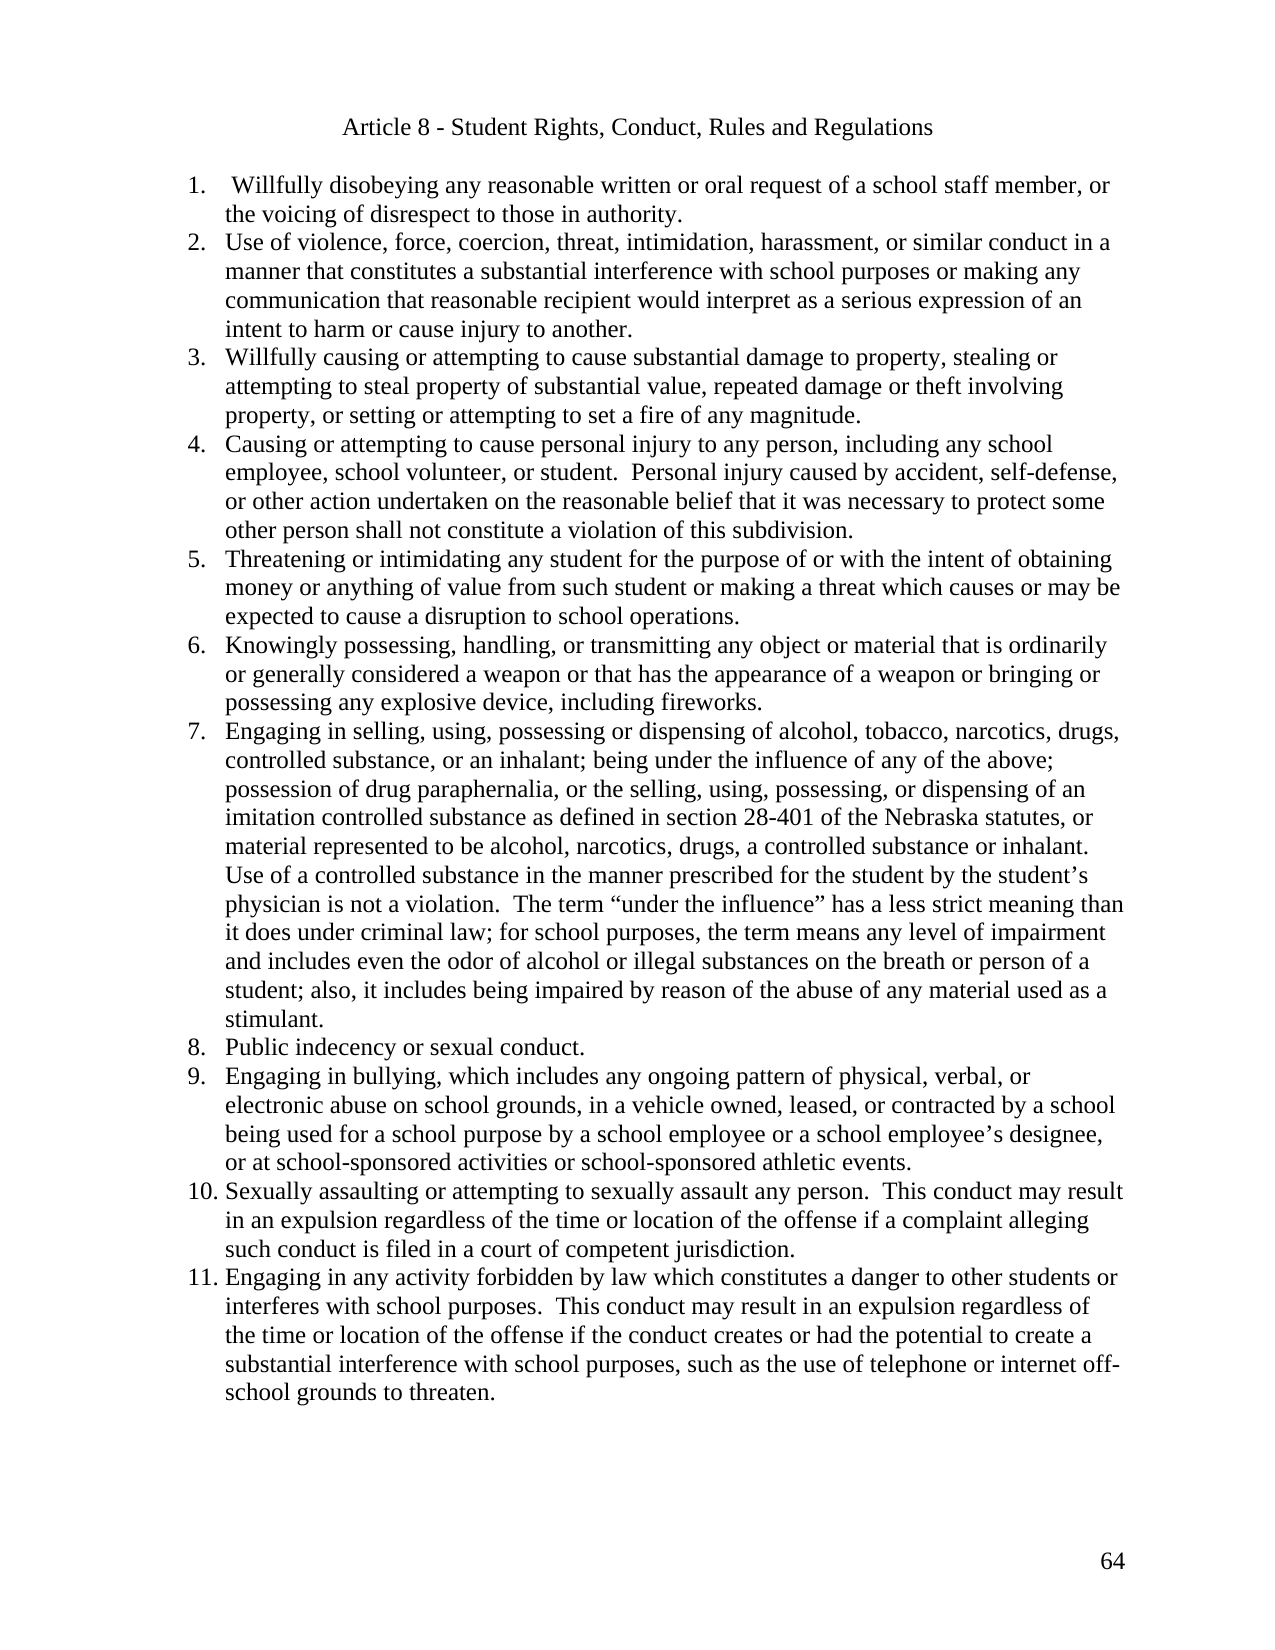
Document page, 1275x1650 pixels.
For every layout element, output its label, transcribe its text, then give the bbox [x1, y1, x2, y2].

list Willfully causing or attempting to cause substantial damage to property, stealing or attempting to steal property of substantial value, repeated damage or theft involving property, or setting or attempting to set a fire of any magnitude. [187, 342, 1125, 429]
list Willfully disobeying any reasonable written or oral request of a school staff member, or the voicing of disrespect to those in authority. [187, 170, 1125, 227]
list Knowingly possessing, handling, or transmitting any object or material that is ordinarily or generally considered a weapon or that has the appearance of a weapon or bringing or possessing any explosive device, including fireworks. [187, 630, 1125, 716]
list Public indecency or sexual conduct. [187, 1032, 1125, 1061]
list Engaging in bullying, which includes any ongoing pattern of physical, verbal, or electronic abuse on school grounds, in a vehicle owned, leased, or contracted by a school being used for a school purpose by a school employee or a school employee’s designee, or at school-sponsored activities or school-sponsored athletic events. [187, 1061, 1125, 1176]
title Article 8 - Student Rights, Conduct, Rules and Regulations [150, 112, 1125, 141]
list Use of violence, force, coercion, threat, intimidation, harassment, or similar conduct in a manner that constitutes a substantial interference with school purposes or making any communication that reasonable recipient would interpret as a serious expression of an intent to harm or cause injury to another. [187, 227, 1125, 342]
list Sexually assaulting or attempting to sexually assault any person. This conduct may result in an expulsion regardless of the time or location of the offense if a complaint alleging such conduct is filed in a court of competent jurisdiction. [187, 1176, 1125, 1262]
list Threatening or intimidating any student for the purpose of or with the intent of obtaining money or anything of value from such student or making a threat which causes or may be expected to cause a disruption to school operations. [187, 544, 1125, 630]
list Engaging in selling, using, possessing or dispensing of alcohol, tobacco, narcotics, drugs, controlled substance, or an inhalant; being under the influence of any of the above; possession of drug paraphernalia, or the selling, using, possessing, or dispensing of an imitation controlled substance as defined in section 28-401 of the Nebraska statutes, or material represented to be alcohol, narcotics, drugs, a controlled substance or inhalant. Use of a controlled substance in the manner prescribed for the student by the student’s physician is not a violation. The term “under the influence” has a less strict meaning than it does under criminal law; for school purposes, the term means any level of impairment and includes even the odor of alcohol or illegal substances on the breath or person of a student; also, it includes being impaired by reason of the abuse of any material used as a stimulant. [187, 716, 1125, 1032]
list Engaging in any activity forbidden by law which constitutes a danger to other students or interferes with school purposes. This conduct may result in an expulsion regardless of the time or location of the offense if the conduct creates or had the potential to create a substantial interference with school purposes, such as the use of telephone or internet off-school grounds to threaten. [187, 1262, 1125, 1406]
list Causing or attempting to cause personal injury to any person, including any school employee, school volunteer, or student. Personal injury caused by accident, self-defense, or other action undertaken on the reasonable belief that it was necessary to protect some other person shall not constitute a violation of this subdivision. [187, 429, 1125, 544]
